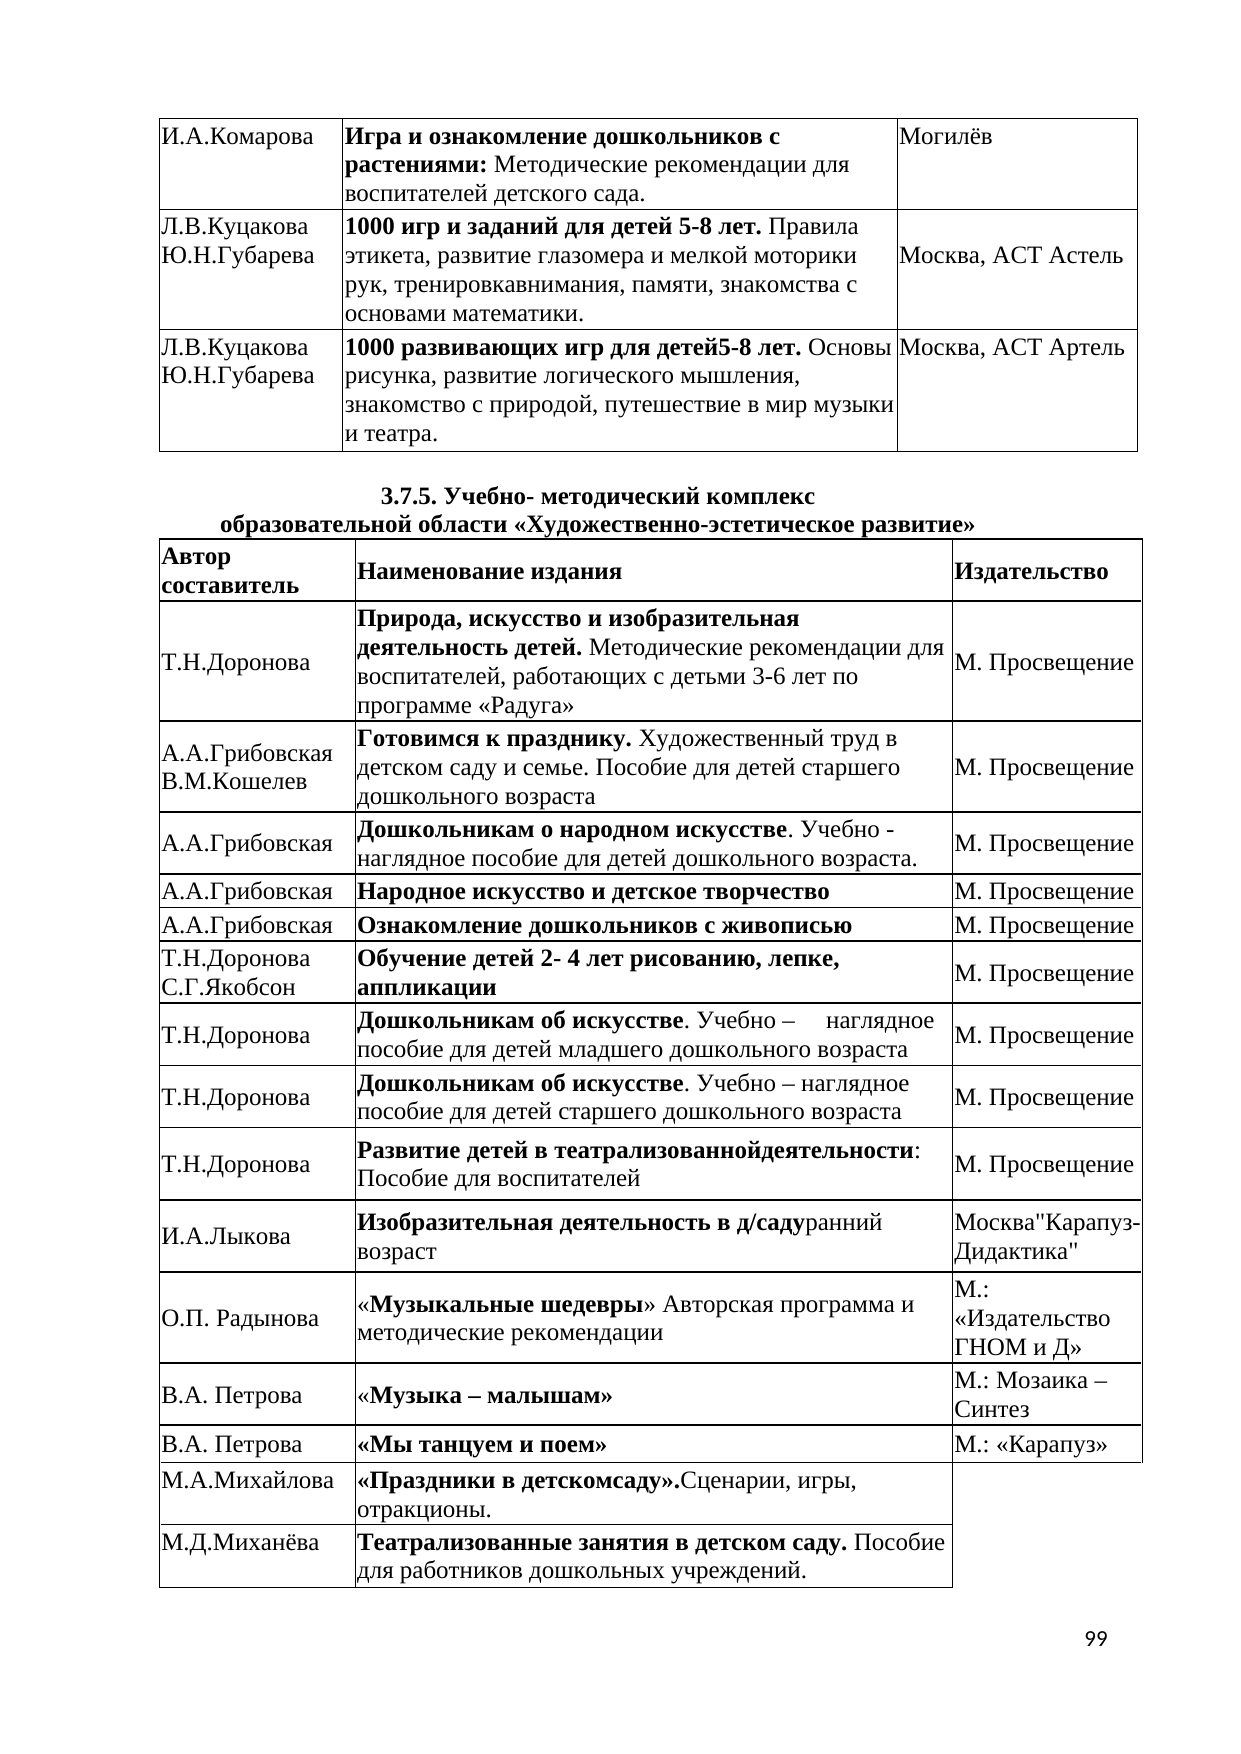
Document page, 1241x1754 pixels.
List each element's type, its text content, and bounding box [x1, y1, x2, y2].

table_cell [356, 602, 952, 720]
text 3.7.5. Учебно- методический комплекс [88, 481, 1107, 509]
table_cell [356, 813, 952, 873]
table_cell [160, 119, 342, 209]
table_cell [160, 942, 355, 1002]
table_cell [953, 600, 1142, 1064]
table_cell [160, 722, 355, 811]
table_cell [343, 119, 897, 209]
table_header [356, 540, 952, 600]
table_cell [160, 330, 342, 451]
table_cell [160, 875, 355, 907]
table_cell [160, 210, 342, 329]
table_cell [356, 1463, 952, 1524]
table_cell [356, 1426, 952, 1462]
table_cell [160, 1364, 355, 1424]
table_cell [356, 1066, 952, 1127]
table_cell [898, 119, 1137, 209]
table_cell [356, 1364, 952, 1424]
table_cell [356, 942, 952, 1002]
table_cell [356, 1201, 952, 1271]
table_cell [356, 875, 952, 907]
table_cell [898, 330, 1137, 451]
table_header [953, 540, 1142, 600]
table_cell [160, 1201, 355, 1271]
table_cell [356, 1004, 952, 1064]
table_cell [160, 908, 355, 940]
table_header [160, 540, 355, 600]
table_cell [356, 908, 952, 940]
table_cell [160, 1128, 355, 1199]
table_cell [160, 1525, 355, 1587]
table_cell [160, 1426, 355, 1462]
text образовательной области «Художественно-эстетическое развитие» [88, 509, 1107, 538]
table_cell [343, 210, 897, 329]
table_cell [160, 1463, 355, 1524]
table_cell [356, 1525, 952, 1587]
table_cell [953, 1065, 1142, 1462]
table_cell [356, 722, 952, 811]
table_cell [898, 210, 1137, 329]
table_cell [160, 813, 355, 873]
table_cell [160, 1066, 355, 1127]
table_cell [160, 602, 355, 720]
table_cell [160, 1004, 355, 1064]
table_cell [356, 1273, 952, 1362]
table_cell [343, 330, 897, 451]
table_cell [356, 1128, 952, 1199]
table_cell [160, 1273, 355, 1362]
